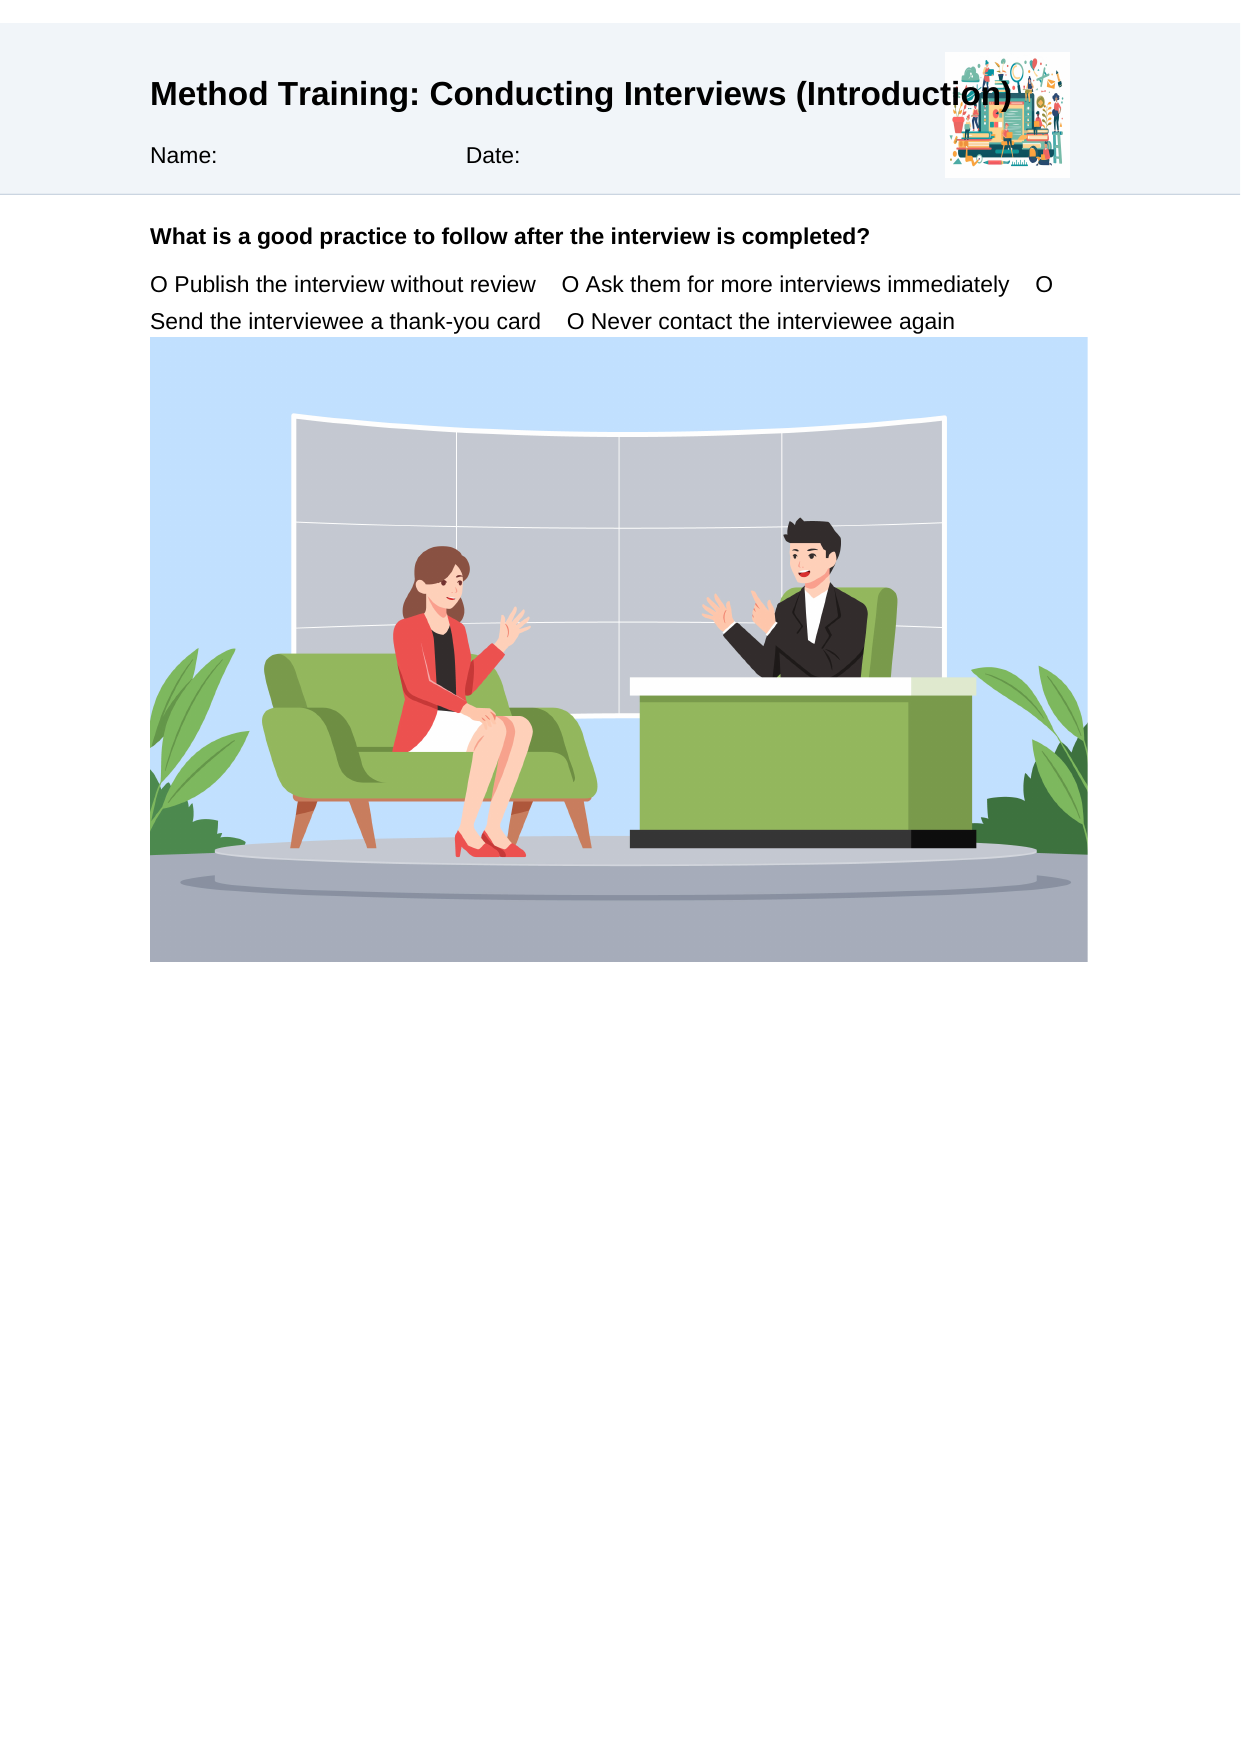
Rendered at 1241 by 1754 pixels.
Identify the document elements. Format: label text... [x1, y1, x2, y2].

picture [150, 337, 1088, 962]
subtitle What is a good practice to follow after the interview is completed? [150, 223, 1090, 249]
picture [0, 23, 1241, 195]
text Publish the interview without review Ask them for more interviews immediately Send the interviewee a thank-you card Never contact the interviewee again [150, 262, 1090, 337]
